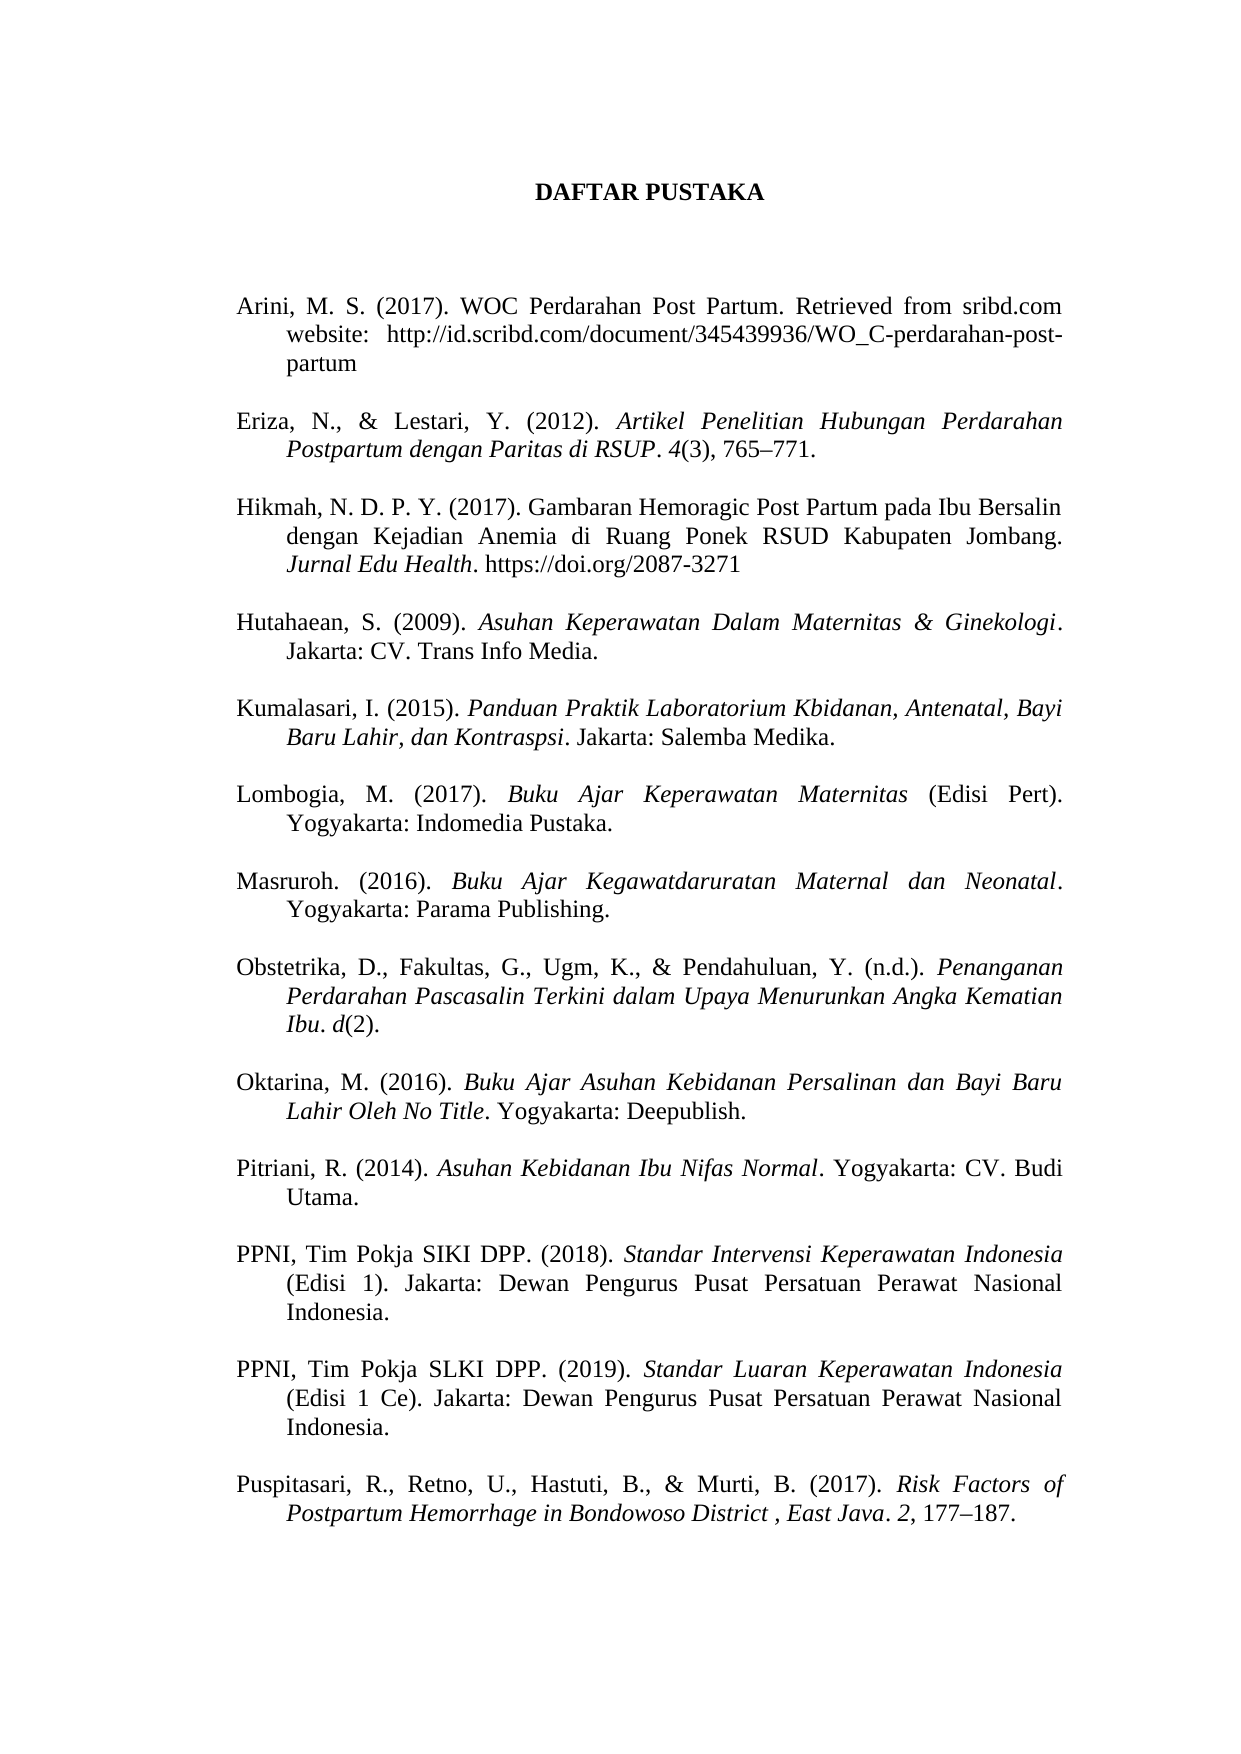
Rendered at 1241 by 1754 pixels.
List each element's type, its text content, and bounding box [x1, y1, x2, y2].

text PPNI, Tim Pokja SIKI DPP. (2018). Standar Intervensi Keperawatan Indonesia (Edisi 1). Jakarta: Dewan Pengurus Pusat Persatuan Perawat Nasional Indonesia. [236, 1239, 1063, 1326]
text Lombogia, M. (2017). Buku Ajar Keperawatan Maternitas (Edisi Pert). Yogyakarta: Indomedia Pustaka. [236, 779, 1063, 837]
text Eriza, N., & Lestari, Y. (2012). Artikel Penelitian Hubungan Perdarahan Postpartum dengan Paritas di RSUP. 4(3), 765–771. [236, 406, 1063, 463]
text PPNI, Tim Pokja SLKI DPP. (2019). Standar Luaran Keperawatan Indonesia (Edisi 1 Ce). Jakarta: Dewan Pengurus Pusat Persatuan Perawat Nasional Indonesia. [236, 1354, 1063, 1441]
text Hikmah, N. D. P. Y. (2017). Gambaran Hemoragic Post Partum pada Ibu Bersalin dengan Kejadian Anemia di Ruang Ponek RSUD Kabupaten Jombang. Jurnal Edu Health. https://doi.org/2087-3271 [236, 492, 1063, 578]
text Puspitasari, R., Retno, U., Hastuti, B., & Murti, B. (2017). Risk Factors of Postpartum Hemorrhage in Bondowoso District , East Java. 2, 177–187. [236, 1469, 1063, 1527]
text Oktarina, M. (2016). Buku Ajar Asuhan Kebidanan Persalinan dan Bayi Baru Lahir Oleh No Title. Yogyakarta: Deepublish. [236, 1067, 1063, 1124]
text Obstetrika, D., Fakultas, G., Ugm, K., & Pendahuluan, Y. (n.d.). Penanganan Perdarahan Pascasalin Terkini dalam Upaya Menurunkan Angka Kematian Ibu. d(2). [236, 952, 1063, 1038]
text Pitriani, R. (2014). Asuhan Kebidanan Ibu Nifas Normal. Yogyakarta: CV. Budi Utama. [236, 1153, 1063, 1211]
text Kumalasari, I. (2015). Panduan Praktik Laboratorium Kbidanan, Antenatal, Bayi Baru Lahir, dan Kontraspsi. Jakarta: Salemba Medika. [236, 693, 1063, 751]
text Masruroh. (2016). Buku Ajar Kegawatdaruratan Maternal dan Neonatal. Yogyakarta: Parama Publishing. [236, 866, 1063, 923]
subtitle DAFTAR PUSTAKA [236, 177, 1063, 206]
text Arini, M. S. (2017). WOC Perdarahan Post Partum. Retrieved from sribd.com website: http://id.scribd.com/document/345439936/WO_C-perdarahan-post-partum [236, 291, 1063, 377]
text Hutahaean, S. (2009). Asuhan Keperawatan Dalam Maternitas & Ginekologi. Jakarta: CV. Trans Info Media. [236, 607, 1063, 664]
